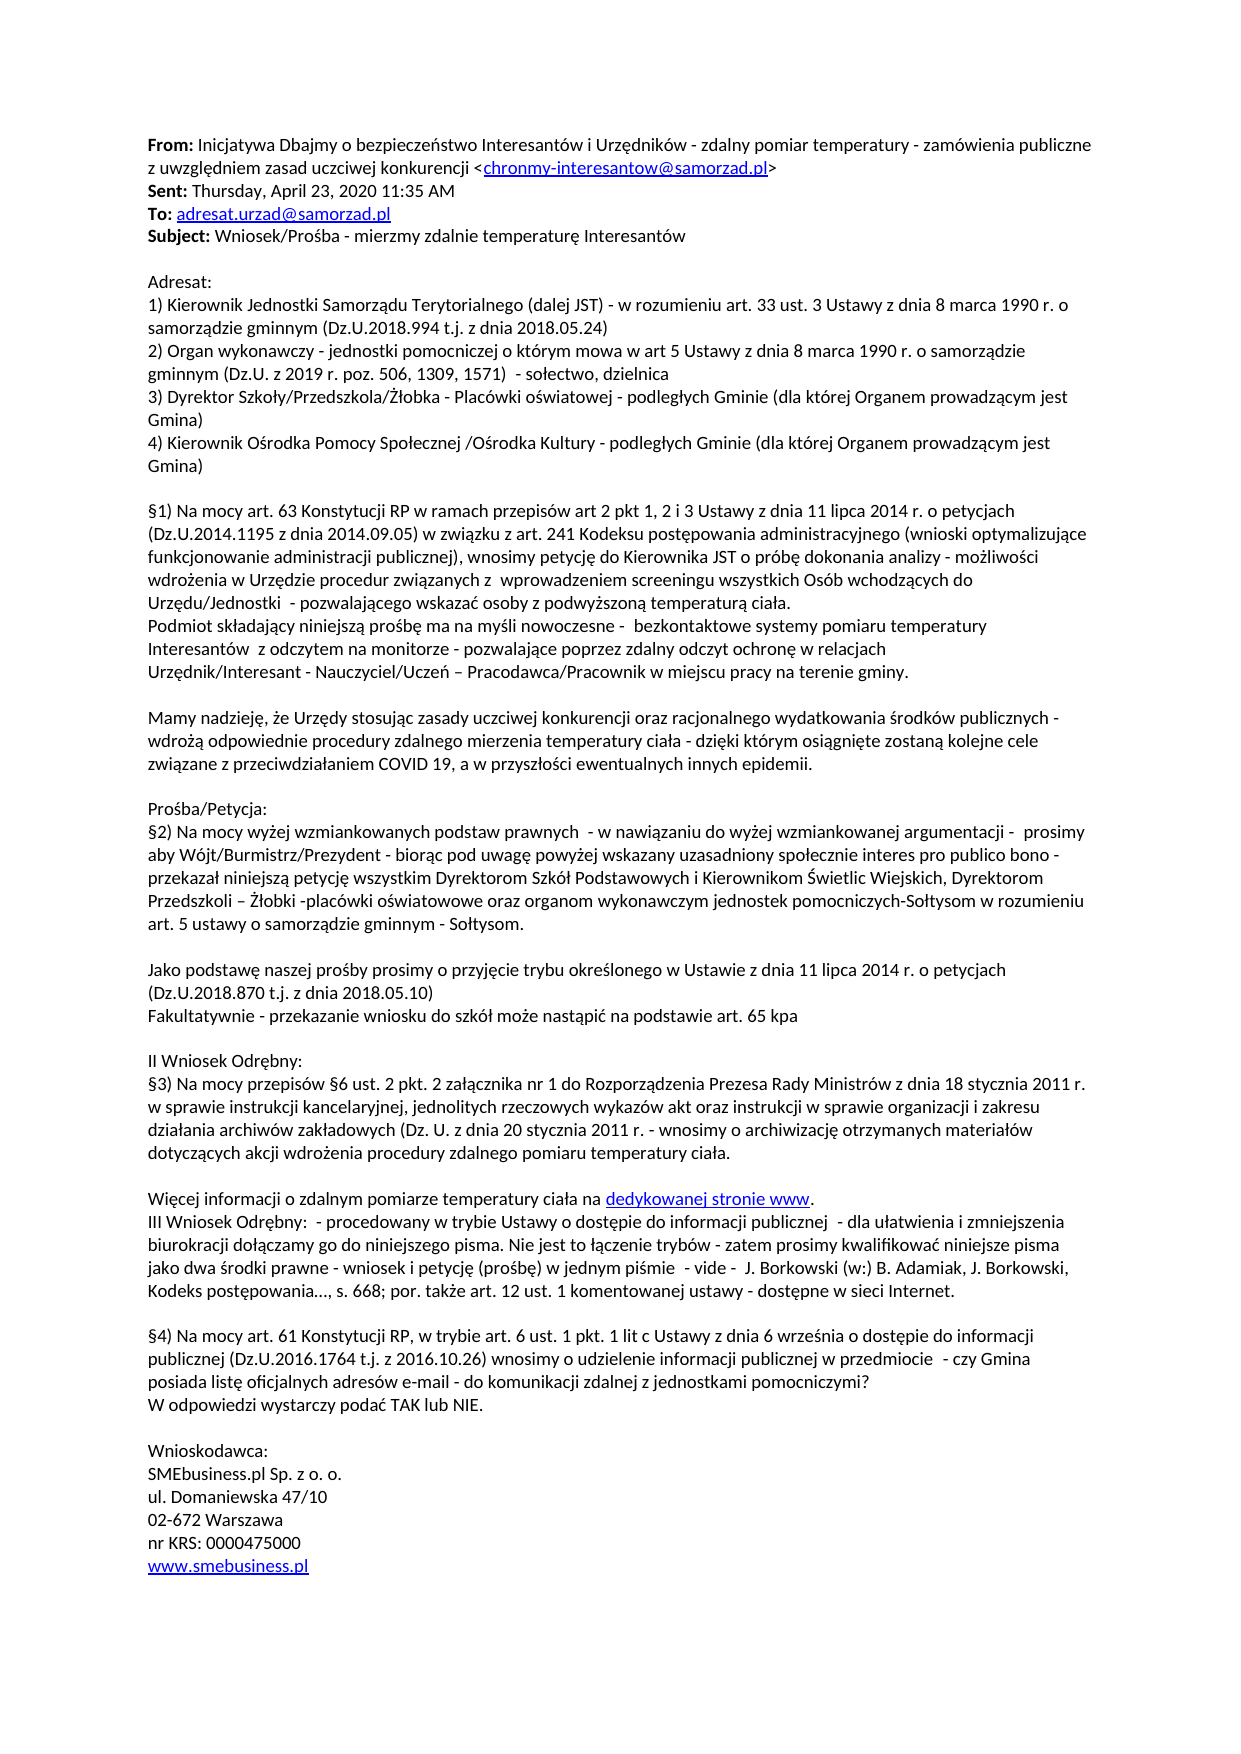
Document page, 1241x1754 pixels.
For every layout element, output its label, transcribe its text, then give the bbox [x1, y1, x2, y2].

text From: Inicjatywa Dbajmy o bezpieczeństwo Interesantów i Urzędników - zdalny pomiar temperatury - zamówienia publiczne z uwzględniem zasad uczciwej konkurencji <chronmy-interesantow@samorzad.pl> Sent: Thursday, April 23, 2020 11:35 AM To: adresat.urzad@samorzad.pl Subject: Wniosek/Prośba - mierzmy zdalnie temperaturę Interesantów [148, 133, 1093, 247]
text II Wniosek Odrębny: §3) Na mocy przepisów §6 ust. 2 pkt. 2 załącznika nr 1 do Rozporządzenia Prezesa Rady Ministrów z dnia 18 stycznia 2011 r. w sprawie instrukcji kancelaryjnej, jednolitych rzeczowych wykazów akt oraz instrukcji w sprawie organizacji i zakresu działania archiwów zakładowych (Dz. U. z dnia 20 stycznia 2011 r. - wnosimy o archiwizację otrzymanych materiałów dotyczących akcji wdrożenia procedury zdalnego pomiaru temperatury ciała. Więcej informacji o zdalnym pomiarze temperatury ciała na dedykowanej stronie www. III Wniosek Odrębny: - procedowany w trybie Ustawy o dostępie do informacji publicznej - dla ułatwienia i zmniejszenia biurokracji dołączamy go do niniejszego pisma. Nie jest to łączenie trybów - zatem prosimy kwalifikować niniejsze pisma jako dwa środki prawne - wniosek i petycję (prośbę) w jednym piśmie - vide - J. Borkowski (w:) B. Adamiak, J. Borkowski, Kodeks postępowania…, s. 668; por. także art. 12 ust. 1 komentowanej ustawy - dostępne w sieci Internet. §4) Na mocy art. 61 Konstytucji RP, w trybie art. 6 ust. 1 pkt. 1 lit c Ustawy z dnia 6 września o dostępie do informacji publicznej (Dz.U.2016.1764 t.j. z 2016.10.26) wnosimy o udzielenie informacji publicznej w przedmiocie - czy Gmina posiada listę oficjalnych adresów e-mail - do komunikacji zdalnej z jednostkami pomocniczymi? W odpowiedzi wystarczy podać TAK lub NIE. Wnioskodawca: SMEbusiness.pl Sp. z o. o. ul. Domaniewska 47/10 02-672 Warszawa nr KRS: 0000475000 www.smebusiness.pl [148, 1027, 1093, 1605]
text Adresat: [148, 270, 1093, 293]
text 1) Kierownik Jednostki Samorządu Terytorialnego (dalej JST) - w rozumieniu art. 33 ust. 3 Ustawy z dnia 8 marca 1990 r. o samorządzie gminnym (Dz.U.2018.994 t.j. z dnia 2018.05.24) 2) Organ wykonawczy - jednostki pomocniczej o którym mowa w art 5 Ustawy z dnia 8 marca 1990 r. o samorządzie gminnym (Dz.U. z 2019 r. poz. 506, 1309, 1571) - sołectwo, dzielnica 3) Dyrektor Szkoły/Przedszkola/Żłobka - Placówki oświatowej - podległych Gminie (dla której Organem prowadzącym jest Gmina) 4) Kierownik Ośrodka Pomocy Społecznej /Ośrodka Kultury - podległych Gminie (dla której Organem prowadzącym jest Gmina) §1) Na mocy art. 63 Konstytucji RP w ramach przepisów art 2 pkt 1, 2 i 3 Ustawy z dnia 11 lipca 2014 r. o petycjach (Dz.U.2014.1195 z dnia 2014.09.05) w związku z art. 241 Kodeksu postępowania administracyjnego (wnioski optymalizujące funkcjonowanie administracji publicznej), wnosimy petycję do Kierownika JST o próbę dokonania analizy - możliwości wdrożenia w Urzędzie procedur związanych z wprowadzeniem screeningu wszystkich Osób wchodzących do Urzędu/Jednostki - pozwalającego wskazać osoby z podwyższoną temperaturą ciała. Podmiot składający niniejszą prośbę ma na myśli nowoczesne - bezkontaktowe systemy pomiaru temperatury Interesantów z odczytem na monitorze - pozwalające poprzez zdalny odczyt ochronę w relacjach Urzędnik/Interesant - Nauczyciel/Uczeń – Pracodawca/Pracownik w miejscu pracy na terenie gminy. Mamy nadzieję, że Urzędy stosując zasady uczciwej konkurencji oraz racjonalnego wydatkowania środków publicznych - wdrożą odpowiednie procedury zdalnego mierzenia temperatury ciała - dzięki którym osiągnięte zostaną kolejne cele związane z przeciwdziałaniem COVID 19, a w przyszłości ewentualnych innych epidemii. Prośba/Petycja: §2) Na mocy wyżej wzmiankowanych podstaw prawnych - w nawiązaniu do wyżej wzmiankowanej argumentacji - prosimy aby Wójt/Burmistrz/Prezydent - biorąc pod uwagę powyżej wskazany uzasadniony społecznie interes pro publico bono - przekazał niniejszą petycję wszystkim Dyrektorom Szkół Podstawowych i Kierownikom Świetlic Wiejskich, Dyrektorom Przedszkoli – Żłobki -placówki oświatowowe oraz organom wykonawczym jednostek pomocniczych-Sołtysom w rozumieniu art. 5 ustawy o samorządzie gminnym - Sołtysom. Jako podstawę naszej prośby prosimy o przyjęcie trybu określonego w Ustawie z dnia 11 lipca 2014 r. o petycjach (Dz.U.2018.870 t.j. z dnia 2018.05.10) Fakultatywnie - przekazanie wniosku do szkół może nastąpić na podstawie art. 65 kpa [148, 293, 1093, 1027]
